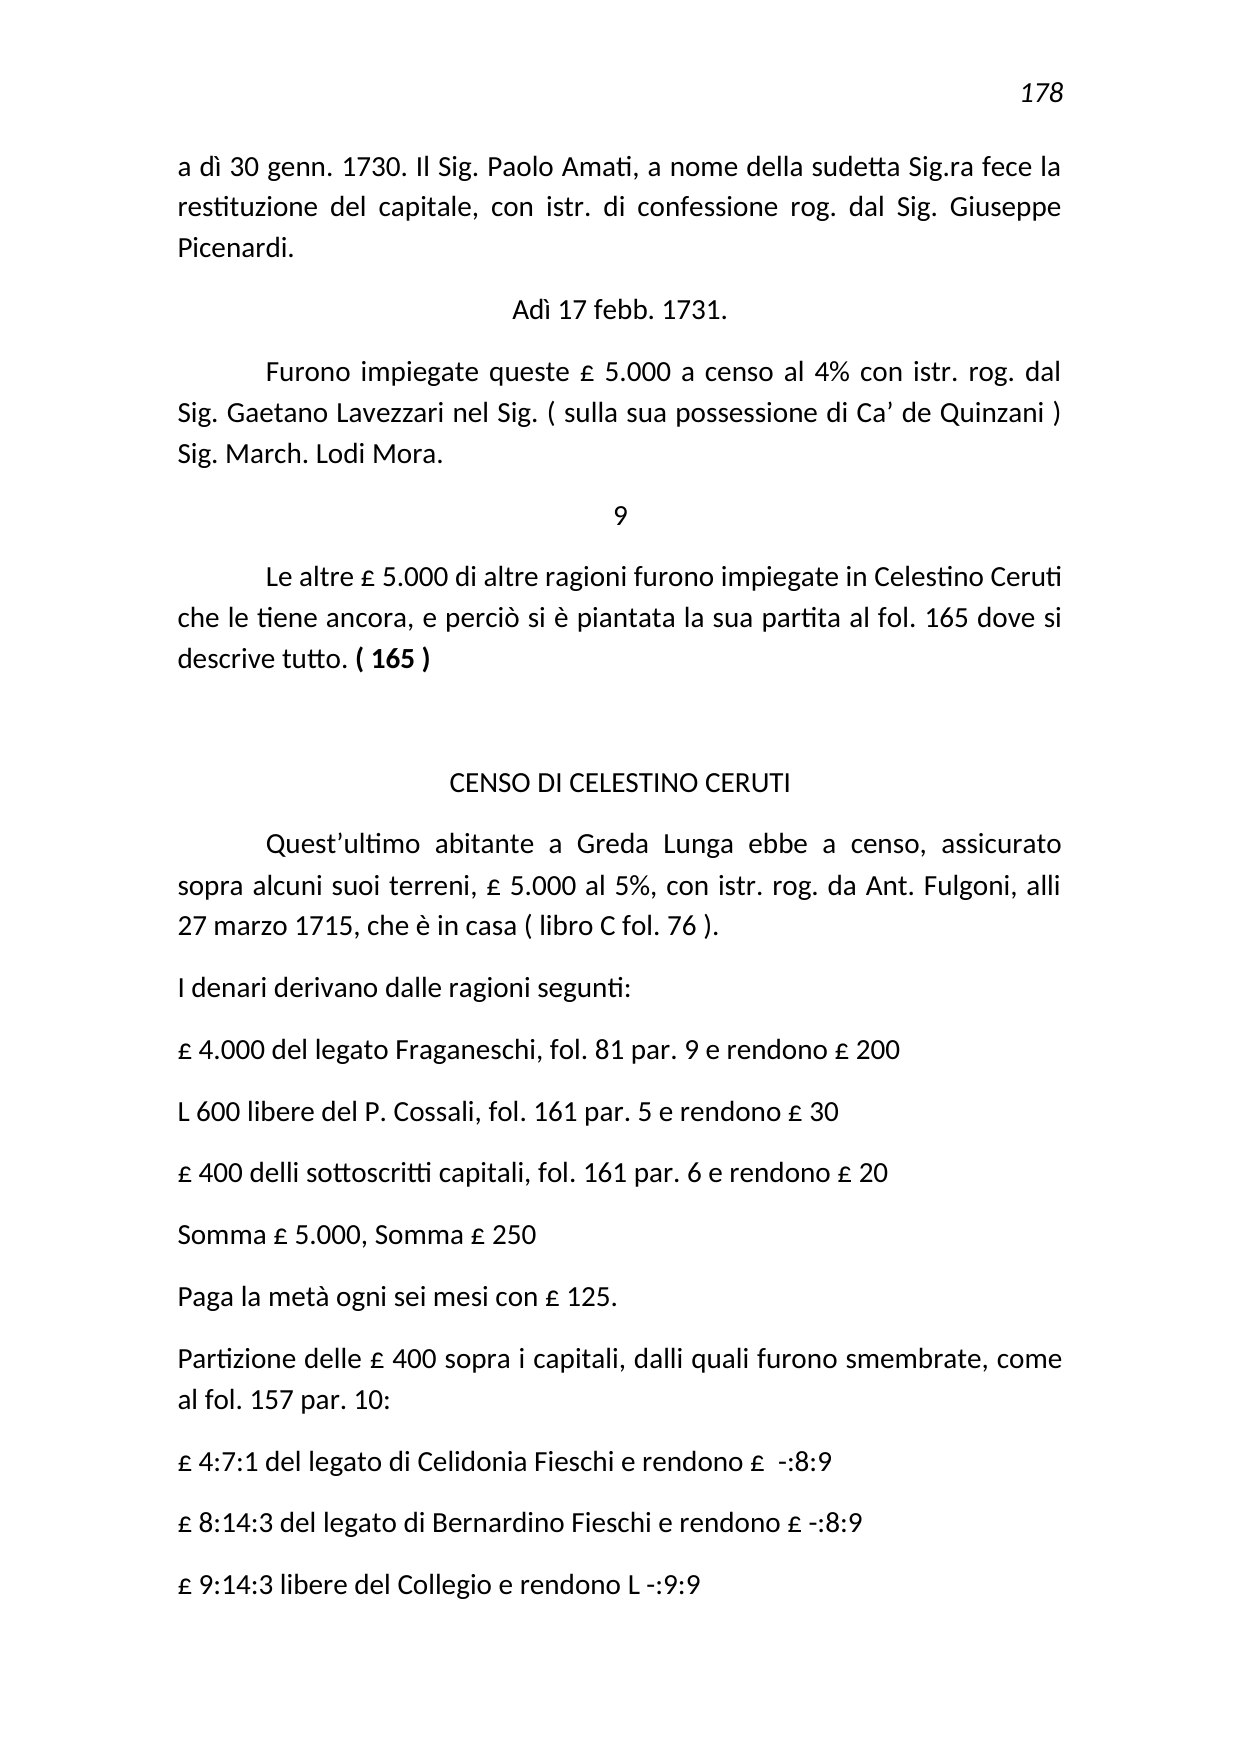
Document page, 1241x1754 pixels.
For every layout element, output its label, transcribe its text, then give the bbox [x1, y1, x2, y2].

text L 600 libere del P. Cossali, fol. 161 par. 5 e rendono £ 30 [177, 1093, 1063, 1128]
text Adì 17 febb. 1731. [177, 291, 1063, 327]
text Quest’ultimo abitante a Greda Lunga ebbe a censo, assicurato sopra alcuni suoi terreni, £ 5.000 al 5%, con istr. rog. da Ant. Fulgoni, alli 27 marzo 1715, che è in casa ( libro C fol. 76 ). [177, 826, 1063, 943]
text I denari derivano dalle ragioni segunti: [177, 969, 1063, 1005]
text a dì 30 genn. 1730. Il Sig. Paolo Amati, a nome della sudetta Sig.ra fece la restituzione del capitale, con istr. di confessione rog. dal Sig. Giuseppe Picenardi. [177, 148, 1063, 265]
text £ 4:7:1 del legato di Celidonia Fieschi e rendono £ -:8:9 [177, 1443, 1063, 1478]
text 9 [177, 497, 1063, 532]
text Partizione delle £ 400 sopra i capitali, dalli quali furono smembrate, come al fol. 157 par. 10: [177, 1340, 1063, 1416]
text £ 4.000 del legato Fraganeschi, fol. 81 par. 9 e rendono £ 200 [177, 1031, 1063, 1067]
text Somma £ 5.000, Somma £ 250 [177, 1216, 1063, 1252]
text £ 9:14:3 libere del Collegio e rendono L -:9:9 [177, 1566, 1063, 1602]
text CENSO DI CELESTINO CERUTI [177, 764, 1063, 799]
text Furono impiegate queste £ 5.000 a censo al 4% con istr. rog. dal Sig. Gaetano Lavezzari nel Sig. ( sulla sua possessione di Ca’ de Quinzani ) Sig. March. Lodi Mora. [177, 353, 1063, 471]
text £ 8:14:3 del legato di Bernardino Fieschi e rendono £ -:8:9 [177, 1504, 1063, 1540]
text £ 400 delli sottoscritti capitali, fol. 161 par. 6 e rendono £ 20 [177, 1154, 1063, 1190]
text Paga la metà ogni sei mesi con £ 125. [177, 1278, 1063, 1314]
text Le altre £ 5.000 di altre ragioni furono impiegate in Celestino Ceruti che le tiene ancora, e perciò si è piantata la sua partita al fol. 165 dove si descrive tutto. ( 165 ) [177, 558, 1063, 676]
